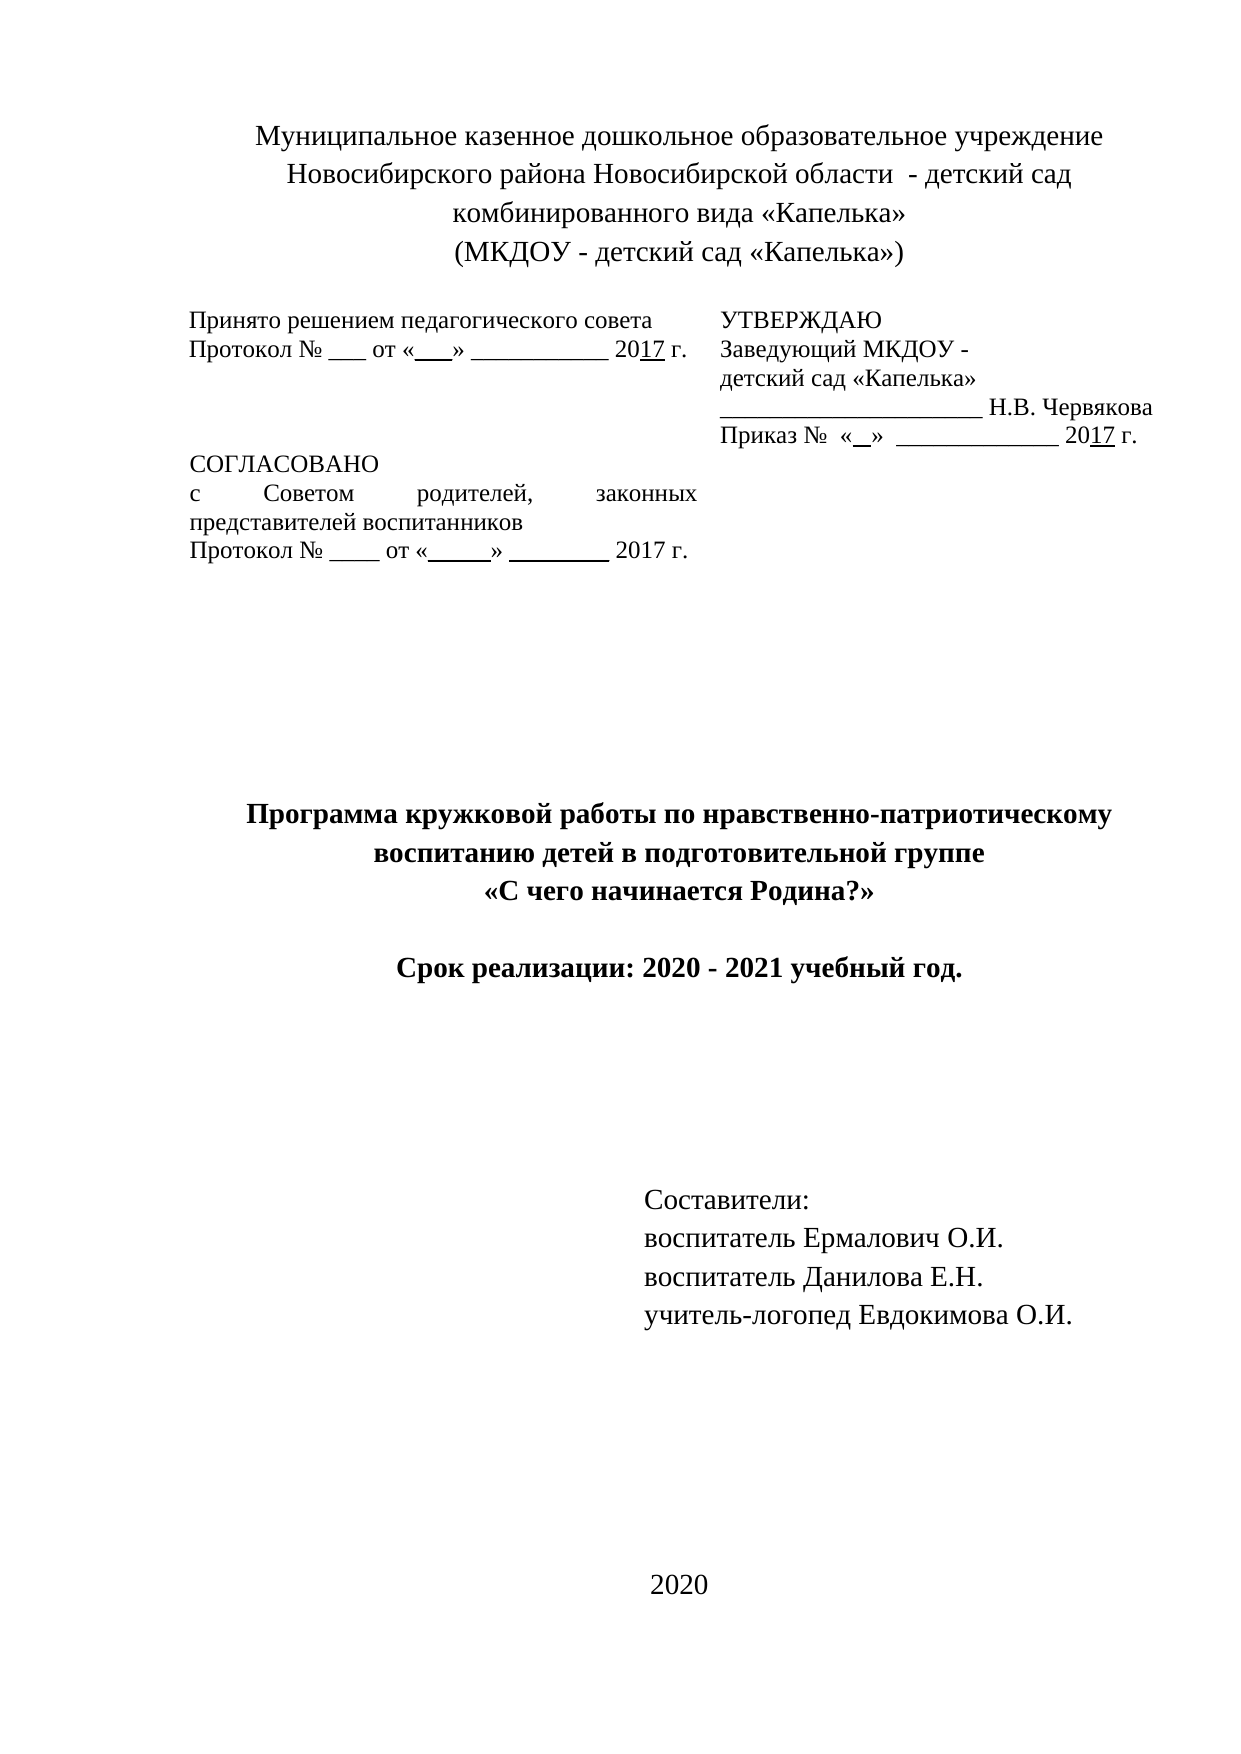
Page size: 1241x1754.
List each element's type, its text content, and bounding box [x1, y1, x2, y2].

text учитель-логопед Евдокимова О.И. [177, 1297, 1181, 1331]
text Составители: [177, 1182, 1181, 1215]
text воспитатель Данилова Е.Н. [177, 1259, 1181, 1292]
text Муниципальное казенное дошкольное образовательное учреждение Новосибирского района Новосибирской области - детский сад комбинированного вида «Капелька» [177, 118, 1181, 229]
text Срок реализации: 2020 - 2021 учебный год. [177, 951, 1181, 984]
table_header Принято решением педагогического совета Протокол № ___ от «___» ___________ 2017 г. [178, 305, 709, 449]
text «С чего начинается Родина?» [177, 873, 1181, 907]
table_cell СОГЛАСОВАНО с Советом родителей, законных представителей воспитанников Протокол № ____ от «_____» ________ 2017 г. [178, 449, 709, 593]
text воспитатель Ермалович О.И. [177, 1220, 1181, 1254]
text 2020 [177, 1567, 1181, 1601]
table_header УТВЕРЖДАЮ Заведующий МКДОУ - детский сад «Капелька» _____________________ Н.В. Червякова Приказ № « » _____________ 2017 г. [709, 305, 1187, 449]
text (МКДОУ - детский сад «Капелька») [177, 234, 1181, 267]
text Программа кружковой работы по нравственно-патриотическому воспитанию детей в подготовительной группе [177, 796, 1181, 868]
